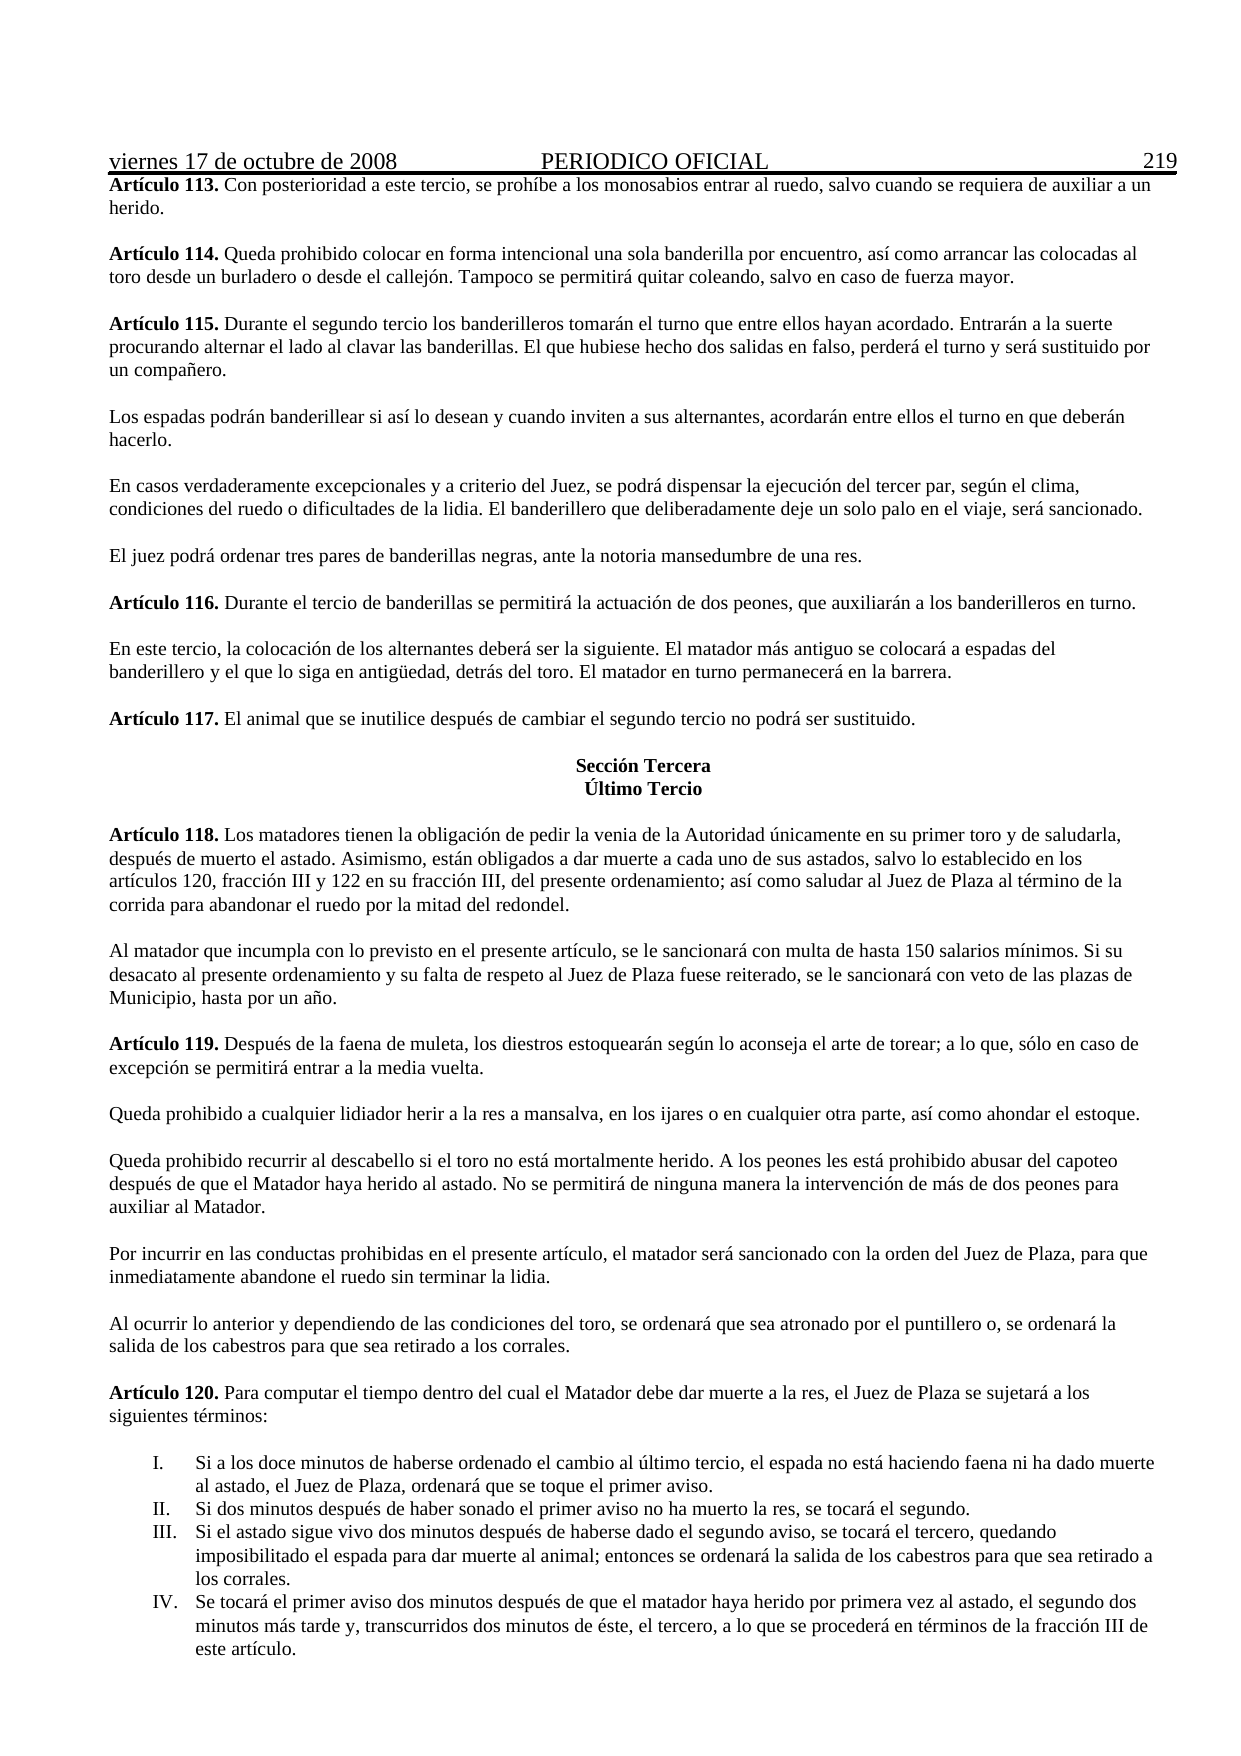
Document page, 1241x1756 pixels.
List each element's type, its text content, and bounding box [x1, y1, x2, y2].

list Si dos minutos después de haber sonado el primer aviso no ha muerto la res, se tocará el segundo. [152, 1497, 1198, 1520]
text Artículo 117. El animal que se inutilice después de cambiar el segundo tercio no podrá ser sustituido. [109, 707, 1198, 730]
text Los espadas podrán banderillear si así lo desean y cuando inviten a sus alternantes, acordarán entre ellos el turno en que deberán hacerlo. [109, 405, 1128, 450]
text Artículo 113. Con posterioridad a este tercio, se prohíbe a los monosabios entrar al ruedo, salvo cuando se requiera de auxiliar a un herido. [109, 173, 1154, 219]
text En casos verdaderamente excepcionales y a criterio del Juez, se podrá dispensar la ejecución del tercer par, según el clima, condiciones del ruedo o dificultades de la lidia. El banderillero que deliberadamente deje un solo palo en el viaje, será sancionado. [109, 474, 1148, 520]
text En este tercio, la colocación de los alternantes deberá ser la siguiente. El matador más antiguo se colocará a espadas del banderillero y el que lo siga en antigüedad, detrás del toro. El matador en turno permanecerá en la barrera. [109, 637, 1059, 683]
text El juez podrá ordenar tres pares de banderillas negras, ante la notoria mansedumbre de una res. [109, 544, 1198, 567]
text Artículo 114. Queda prohibido colocar en forma intencional una sola banderilla por encuentro, así como arrancar las colocadas al toro desde un burladero o desde el callejón. Tampoco se permitirá quitar coleando, salvo en caso de fuerza mayor. [109, 242, 1141, 288]
text Artículo 120. Para computar el tiempo dentro del cual el Matador debe dar muerte a la res, el Juez de Plaza se sujetará a los siguientes términos: [109, 1381, 1093, 1427]
text Artículo 115. Durante el segundo tercio los banderilleros tomarán el turno que entre ellos hayan acordado. Entrarán a la suerte procurando alternar el lado al clavar las banderillas. El que hubiese hecho dos salidas en falso, perderá el turno y será sustituido por un compañero. [109, 312, 1154, 381]
text Artículo 116. Durante el tercio de banderillas se permitirá la actuación de dos peones, que auxiliarán a los banderilleros en turno. [109, 591, 1198, 614]
subtitle Sección Tercera Último Tercio [572, 754, 714, 800]
list Si a los doce minutos de haberse ordenado el cambio al último tercio, el espada no está haciendo faena ni ha dado muerte al astado, el Juez de Plaza, ordenará que se toque el primer aviso. [152, 1451, 1157, 1496]
text Al matador que incumpla con lo previsto en el presente artículo, se le sancionará con multa de hasta 150 salarios mínimos. Si su desacato al presente ordenamiento y su falta de respeto al Juez de Plaza fuese reiterado, se le sancionará con veto de las plazas de Municipio, hasta por un año. [109, 939, 1136, 1009]
text Artículo 118. Los matadores tienen la obligación de pedir la venia de la Autoridad únicamente en su primer toro y de saludarla, después de muerto el astado. Asimismo, están obligados a dar muerte a cada uno de sus astados, salvo lo establecido en los artículos 120, fracción III y 122 en su fracción III, del presente ordenamiento; así como saludar al Juez de Plaza al término de la corrida para abandonar el ruedo por la mitad del redondel. [109, 823, 1126, 915]
text Queda prohibido recurrir al descabello si el toro no está mortalmente herido. A los peones les está prohibido abusar del capoteo después de que el Matador haya herido al astado. No se permitirá de ninguna manera la intervención de más de dos peones para auxiliar al Matador. [109, 1149, 1121, 1218]
list Si el astado sigue vivo dos minutos después de haberse dado el segundo aviso, se tocará el tercero, quedando imposibilitado el espada para dar muerte al animal; entonces se ordenará la salida de los cabestros para que sea retirado a los corrales. [152, 1520, 1155, 1590]
text Queda prohibido a cualquier lidiador herir a la res a mansalva, en los ijares o en cualquier otra parte, así como ahondar el estoque. [109, 1102, 1198, 1125]
text Al ocurrir lo anterior y dependiendo de las condiciones del toro, se ordenará que sea atronado por el puntillero o, se ordenará la salida de los cabestros para que sea retirado a los corrales. [109, 1312, 1118, 1357]
text Artículo 119. Después de la faena de muleta, los diestros estoquearán según lo aconseja el arte de torear; a lo que, sólo en caso de excepción se permitirá entrar a la media vuelta. [109, 1032, 1142, 1078]
list Se tocará el primer aviso dos minutos después de que el matador haya herido por primera vez al astado, el segundo dos minutos más tarde y, transcurridos dos minutos de éste, el tercero, a lo que se procederá en términos de la fracción III de este artículo. [152, 1590, 1150, 1660]
text Por incurrir en las conductas prohibidas en el presente artículo, el matador será sancionado con la orden del Juez de Plaza, para que inmediatamente abandone el ruedo sin terminar la lidia. [109, 1242, 1151, 1287]
